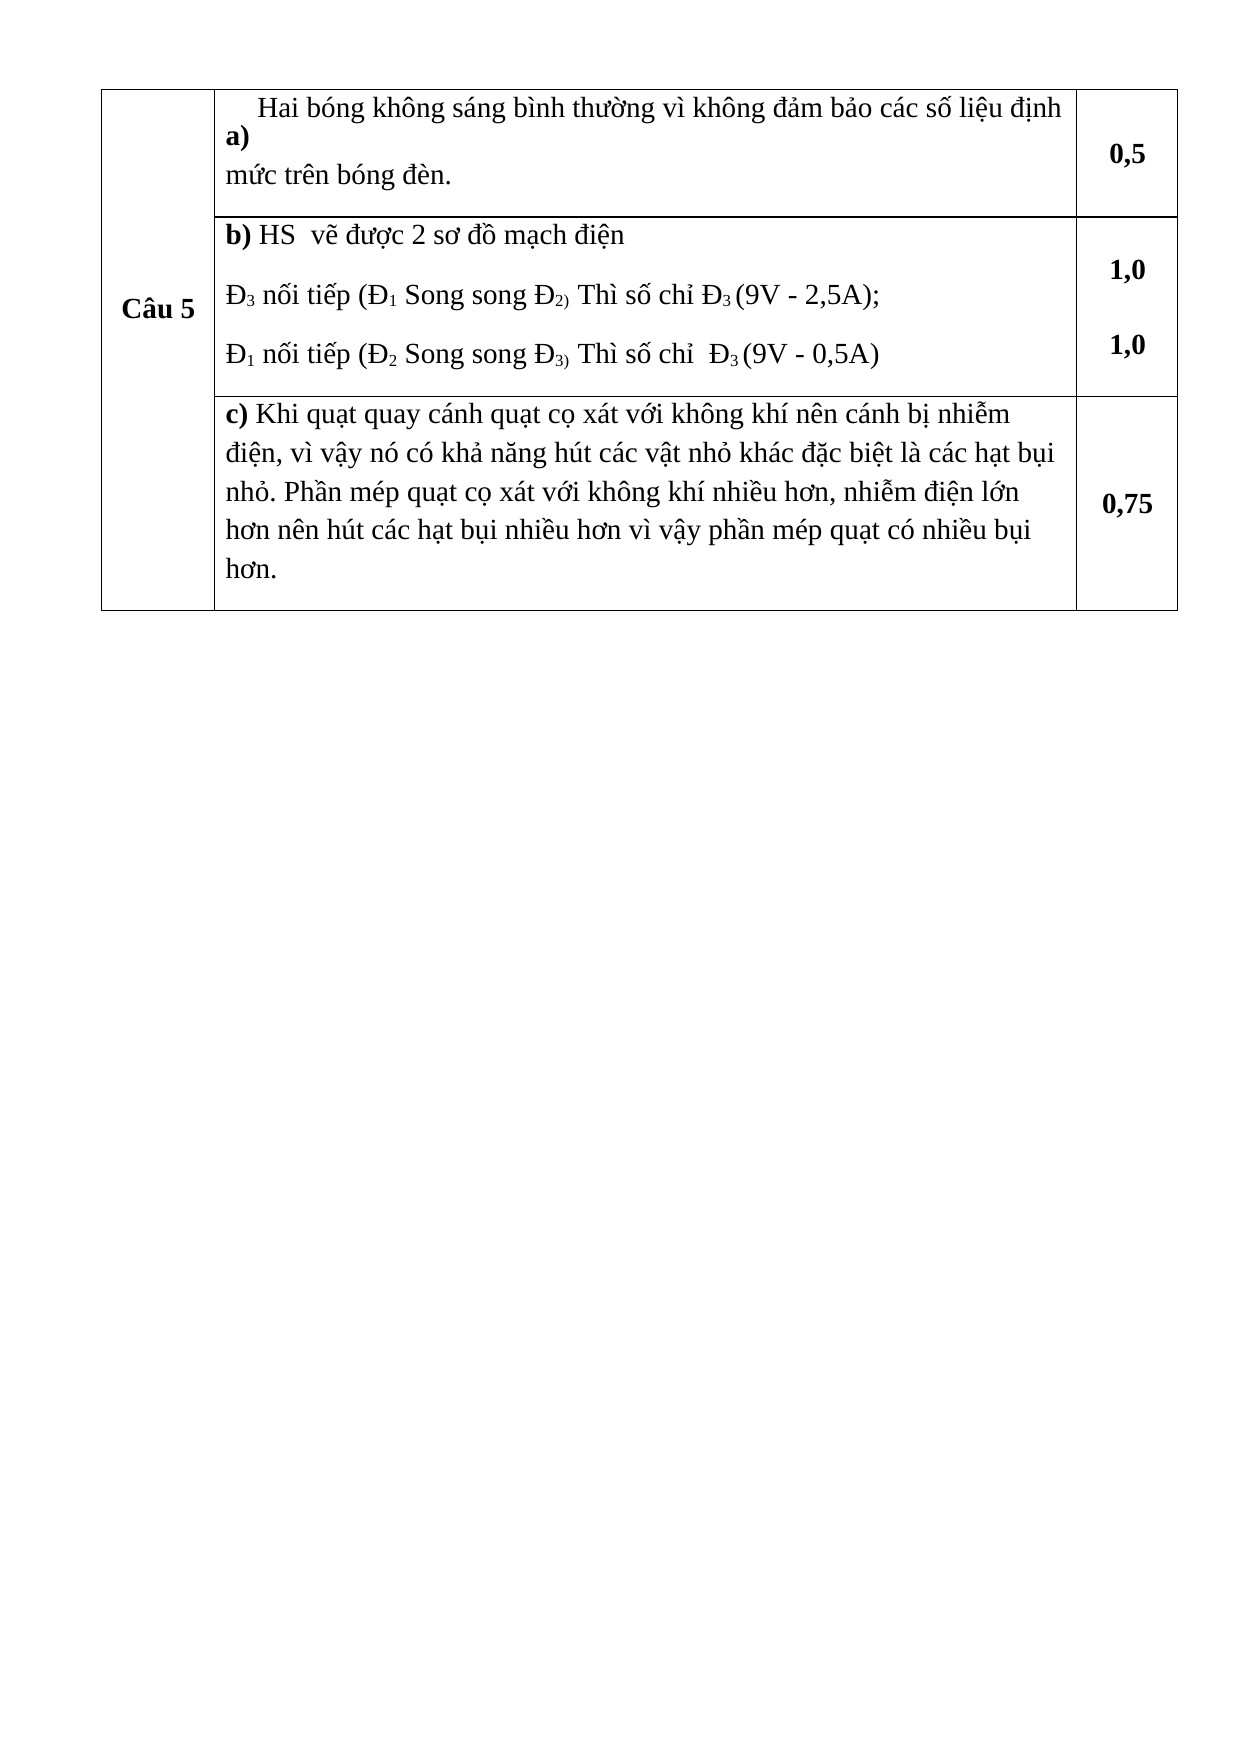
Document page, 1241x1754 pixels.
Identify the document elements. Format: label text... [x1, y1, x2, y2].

table_cell 1,0 1,0 [1077, 218, 1177, 396]
table_cell a) Hai bóng không sáng bình thường vì không đảm bảo các số liệu định mức trên bóng đèn. [215, 90, 1076, 216]
table_cell 0,75 [1077, 397, 1177, 610]
table_cell Câu 5 [102, 90, 214, 610]
table_cell 0,5 [1077, 90, 1177, 216]
table_cell b) HS vẽ được 2 sơ đồ mạch điện Đ3 nối tiếp (Đ1 Song song Đ2) Thì số chỉ Đ3 (9V - 2,5A); Đ1 nối tiếp (Đ2 Song song Đ3) Thì số chỉ Đ3 (9V - 0,5A) [215, 218, 1076, 396]
table_cell Khi quạt quay cánh quạt cọ xát với không khí nên cánh bị nhiễm điện, vì vậy nó có khả năng hút các vật nhỏ khác đặc biệt là các hạt bụi nhỏ. Phần mép quạt cọ xát với không khí nhiều hơn, nhiễm điện lớn hơn nên hút các hạt bụi nhiều hơn vì vậy phần mép quạt có nhiều bụi hơn. [215, 397, 1076, 610]
